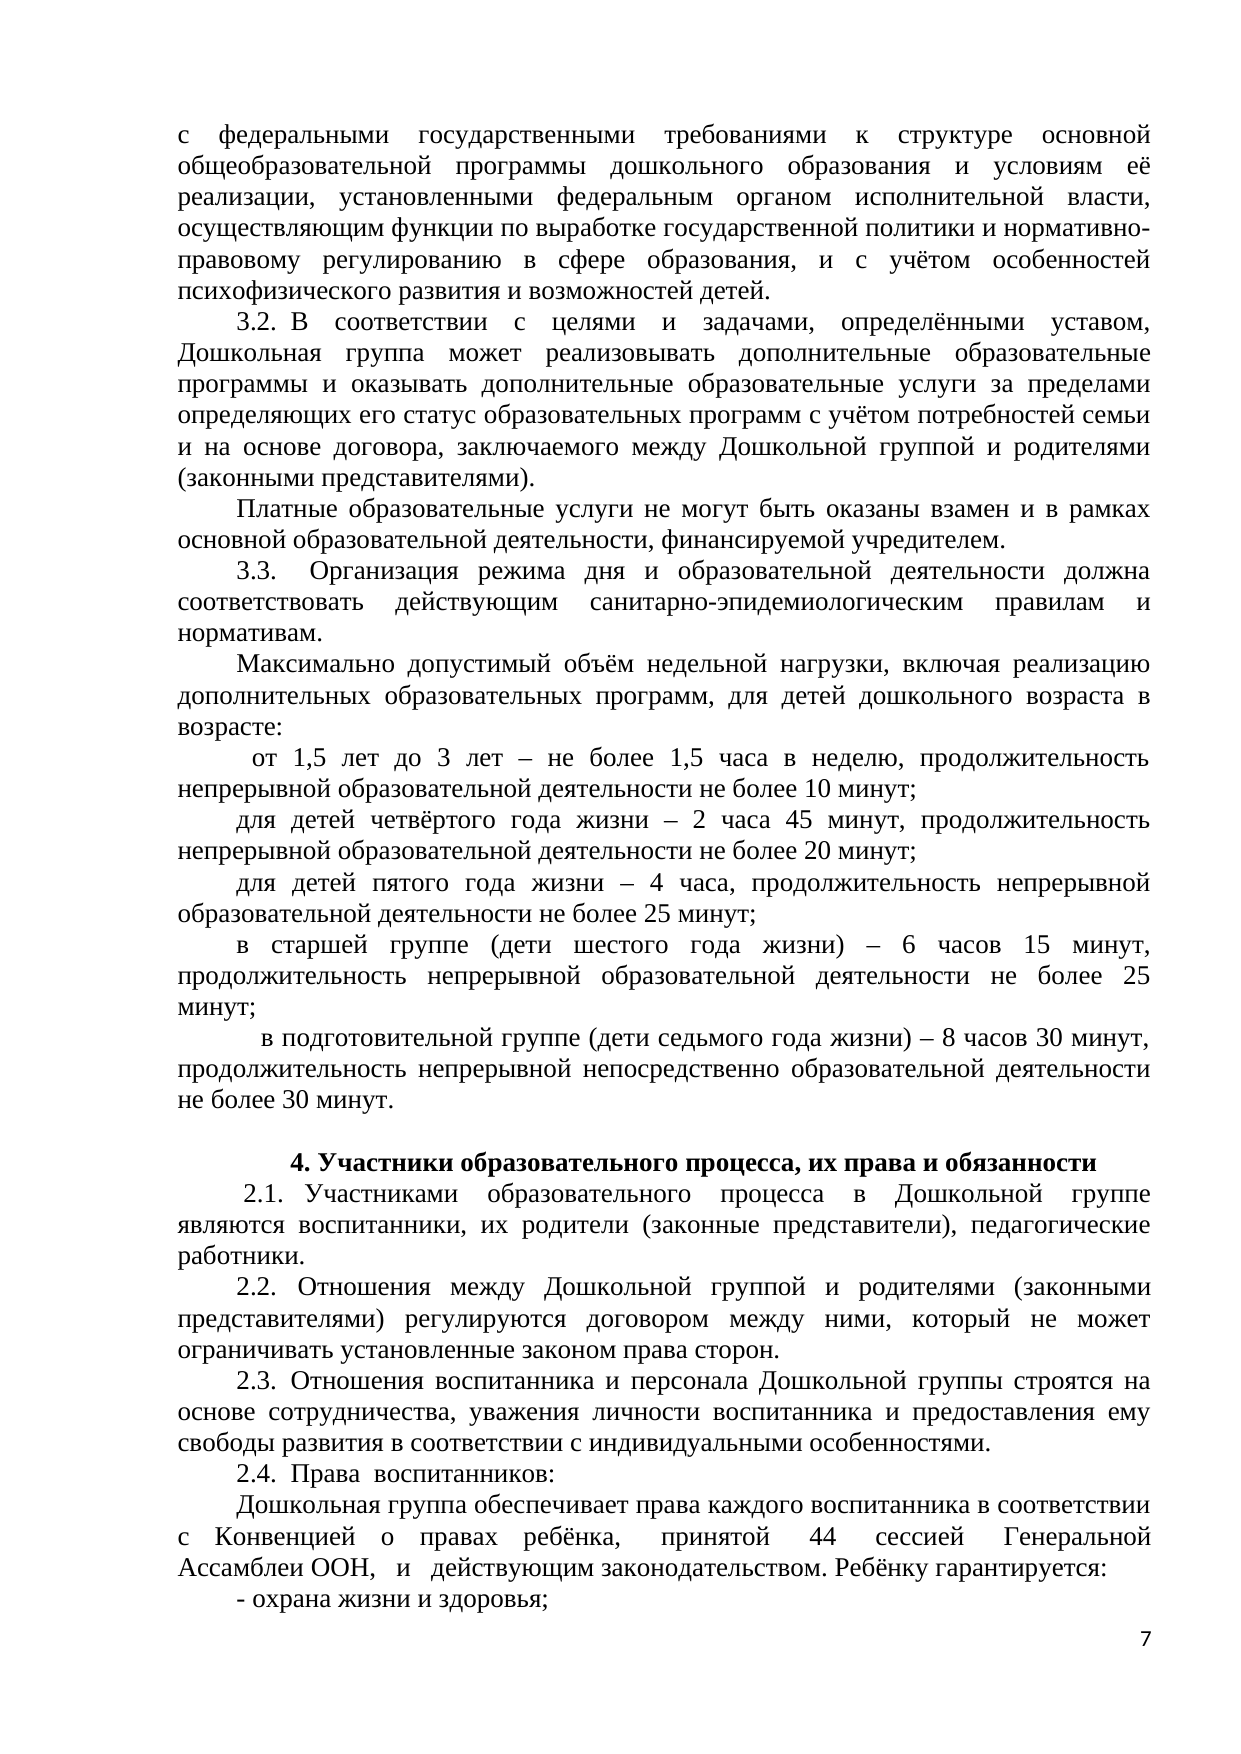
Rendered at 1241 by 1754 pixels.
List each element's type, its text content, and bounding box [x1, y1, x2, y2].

text 2.1. Участниками образовательного процесса в Дошкольной группе являются воспитанники, их родители (законные представители), педагогические работники. [177, 1177, 1152, 1271]
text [177, 118, 1152, 305]
text для детей четвёртого года жизни – 2 часа 45 минут, продолжительность непрерывной образовательной деятельности не более 20 минут; [177, 803, 1152, 866]
text 3.2. В соответствии с целями и задачами, определёнными уставом, Дошкольная группа может реализовывать дополнительные образовательные программы и оказывать дополнительные образовательные услуги за пределами определяющих его статус образовательных программ с учётом потребностей семьи и на основе договора, заключаемого между Дошкольной группой и родителями (законными представителями). [177, 305, 1152, 492]
text 2.4. Права воспитанников: [177, 1457, 1152, 1488]
text Максимально допустимый объём недельной нагрузки, включая реализацию дополнительных образовательных программ, для детей дошкольного возраста в возрасте: [177, 648, 1152, 741]
text - охрана жизни и здоровья; [177, 1582, 1152, 1613]
text в подготовительной группе (дети седьмого года жизни) – 8 часов 30 минут, продолжительность непрерывной непосредственно образовательной деятельности не более 30 минут. [177, 1021, 1152, 1115]
text для детей пятого года жизни – 4 часа, продолжительность непрерывной образовательной деятельности не более 25 минут; [177, 866, 1152, 928]
text 2.2. Отношения между Дошкольной группой и родителями (законными представителями) регулируются договором между ними, который не может ограничивать установленные законом права сторон. [177, 1271, 1152, 1364]
text от 1,5 лет до 3 лет – не более 1,5 часа в неделю, продолжительность непрерывной образовательной деятельности не более 10 минут; [177, 741, 1152, 803]
text 3.3. Организация режима дня и образовательной деятельности должна соответствовать действующим санитарно-эпидемиологическим правилам и нормативам. [177, 554, 1152, 648]
text 4. Участники образовательного процесса, их права и обязанности [177, 1146, 1152, 1177]
text в старшей группе (дети шестого года жизни) – 6 часов 15 минут, продолжительность непрерывной образовательной деятельности не более 25 минут; [177, 928, 1152, 1021]
text Платные образовательные услуги не могут быть оказаны взамен и в рамках основной образовательной деятельности, финансируемой учредителем. [177, 492, 1152, 554]
text 2.3. Отношения воспитанника и персонала Дошкольной группы строятся на основе сотрудничества, уважения личности воспитанника и предоставления ему свободы развития в соответствии с индивидуальными особенностями. [177, 1364, 1152, 1457]
text Дошкольная группа обеспечивает права каждого воспитанника в соответствии с Конвенцией о правах ребёнка, принятой 44 сессией Генеральной Ассамблеи ООН, и действующим законодательством. Ребёнку гарантируется: [177, 1488, 1152, 1582]
